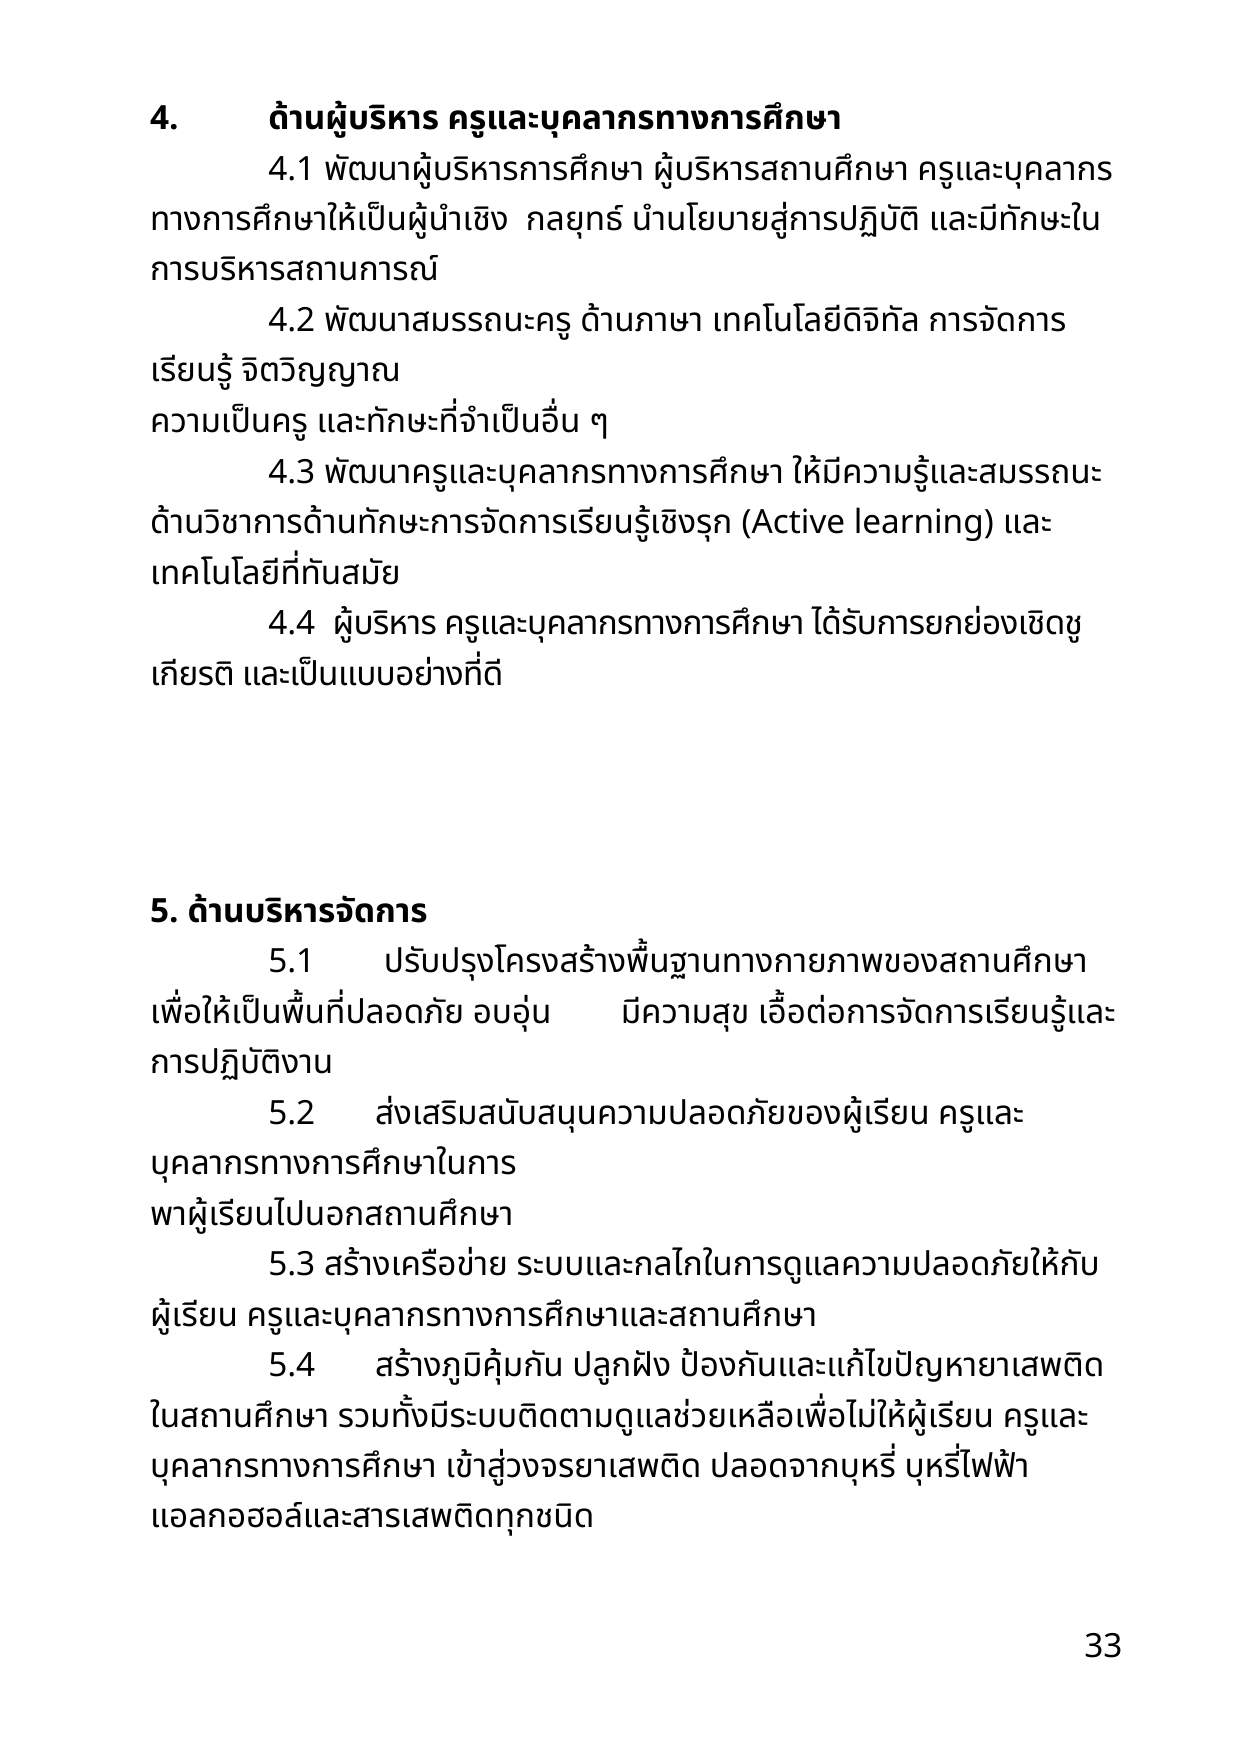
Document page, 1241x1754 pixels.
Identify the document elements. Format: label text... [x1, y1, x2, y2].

text 5.4 สร้างภูมิคุ้มกัน ปลูกฝัง ป้องกันและแก้ไขปัญหายาเสพติดในสถานศึกษา รวมทั้งมีระบบติดตามดูแลช่วยเหลือเพื่อไม่ให้ผู้เรียน ครูและบุคลากรทางการศึกษา เข้าสู่วงจรยาเสพติด ปลอดจากบุหรี่ บุหรี่ไฟฟ้า แอลกอฮอล์และสารเสพติดทุกชนิด [150, 1341, 1118, 1543]
text 5.2 ส่งเสริมสนับสนุนความปลอดภัยของผู้เรียน ครูและบุคลากรทางการศึกษาในการ พาผู้เรียนไปนอกสถานศึกษา [150, 1088, 1118, 1240]
text 4.3 พัฒนาครูและบุคลากรทางการศึกษา ให้มีความรู้และสมรรถนะด้านวิชาการด้านทักษะการจัดการเรียนรู้เชิงรุก (Active learning) และเทคโนโลยีที่ทันสมัย [150, 447, 1118, 599]
text 4.1 พัฒนาผู้บริหารการศึกษา ผู้บริหารสถานศึกษา ครูและบุคลากรทางการศึกษาให้เป็นผู้นำเชิง กลยุทธ์ นำนโยบายสู่การปฏิบัติ และมีทักษะในการบริหารสถานการณ์ [150, 144, 1118, 296]
text 5.1 ปรับปรุงโครงสร้างพื้นฐานทางกายภาพของสถานศึกษา เพื่อให้เป็นพื้นที่ปลอดภัย อบอุ่น มีความสุข เอื้อต่อการจัดการเรียนรู้และการปฏิบัติงาน [150, 937, 1118, 1088]
text 5. ด้านบริหารจัดการ [150, 886, 1117, 937]
text 4.2 พัฒนาสมรรถนะครู ด้านภาษา เทคโนโลยีดิจิทัล การจัดการเรียนรู้ จิตวิญญาณ ความเป็นครู และทักษะที่จำเป็นอื่น ๆ [150, 296, 1117, 447]
text 4. ด้านผู้บริหาร ครูและบุคลากรทางการศึกษา [150, 94, 1117, 144]
text 4.4 ผู้บริหาร ครูและบุคลากรทางการศึกษา ได้รับการยกย่องเชิดชูเกียรติ และเป็นแบบอย่างที่ดี [150, 599, 1118, 700]
text 5.3 สร้างเครือข่าย ระบบและกลไกในการดูแลความปลอดภัยให้กับผู้เรียน ครูและบุคลากรทางการศึกษาและสถานศึกษา [150, 1240, 1118, 1341]
